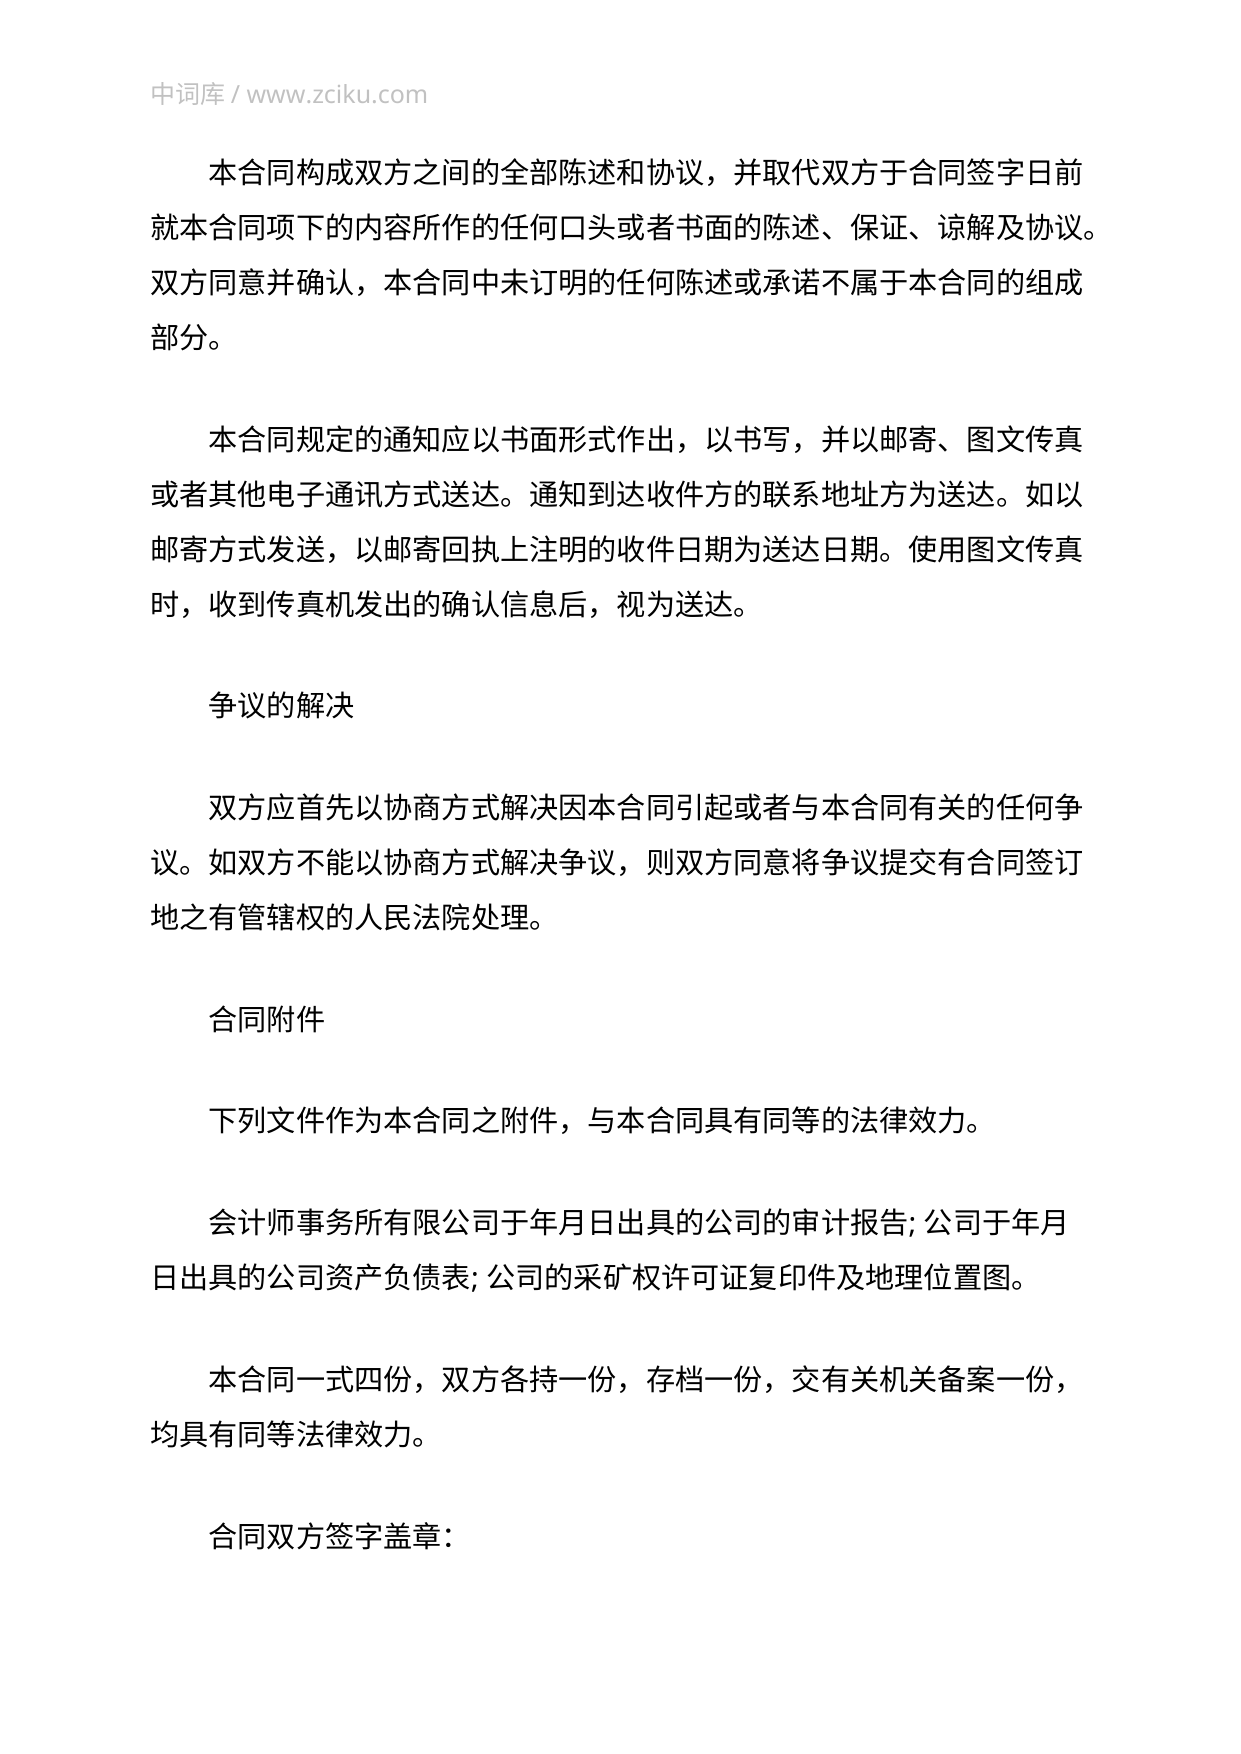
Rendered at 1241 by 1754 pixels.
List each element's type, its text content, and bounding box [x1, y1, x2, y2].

text 会计师事务所有限公司于年月日出具的公司的审计报告; 公司于年月日出具的公司资产负债表; 公司的采矿权许可证复印件及地理位置图。 [150, 1200, 1090, 1297]
text 下列文件作为本合同之附件，与本合同具有同等的法律效力。 [150, 1098, 1090, 1140]
text 合同附件 [150, 996, 1090, 1038]
text 本合同一式四份，双方各持一份，存档一份，交有关机关备案一份，均具有同等法律效力。 [150, 1357, 1090, 1454]
text 双方应首先以协商方式解决因本合同引起或者与本合同有关的任何争议。如双方不能以协商方式解决争议，则双方同意将争议提交有合同签订地之有管辖权的人民法院处理。 [150, 785, 1090, 937]
text 合同双方签字盖章： [150, 1513, 1090, 1556]
text 本合同规定的通知应以书面形式作出，以书写，并以邮寄、图文传真或者其他电子通讯方式送达。通知到达收件方的联系地址方为送达。如以邮寄方式发送，以邮寄回执上注明的收件日期为送达日期。使用图文传真时，收到传真机发出的确认信息后，视为送达。 [150, 416, 1090, 623]
text 本合同构成双方之间的全部陈述和协议，并取代双方于合同签字日前就本合同项下的内容所作的任何口头或者书面的陈述、保证、谅解及协议。双方同意并确认，本合同中未订明的任何陈述或承诺不属于本合同的组成部分。 [150, 150, 1090, 357]
text 争议的解决 [150, 683, 1090, 725]
